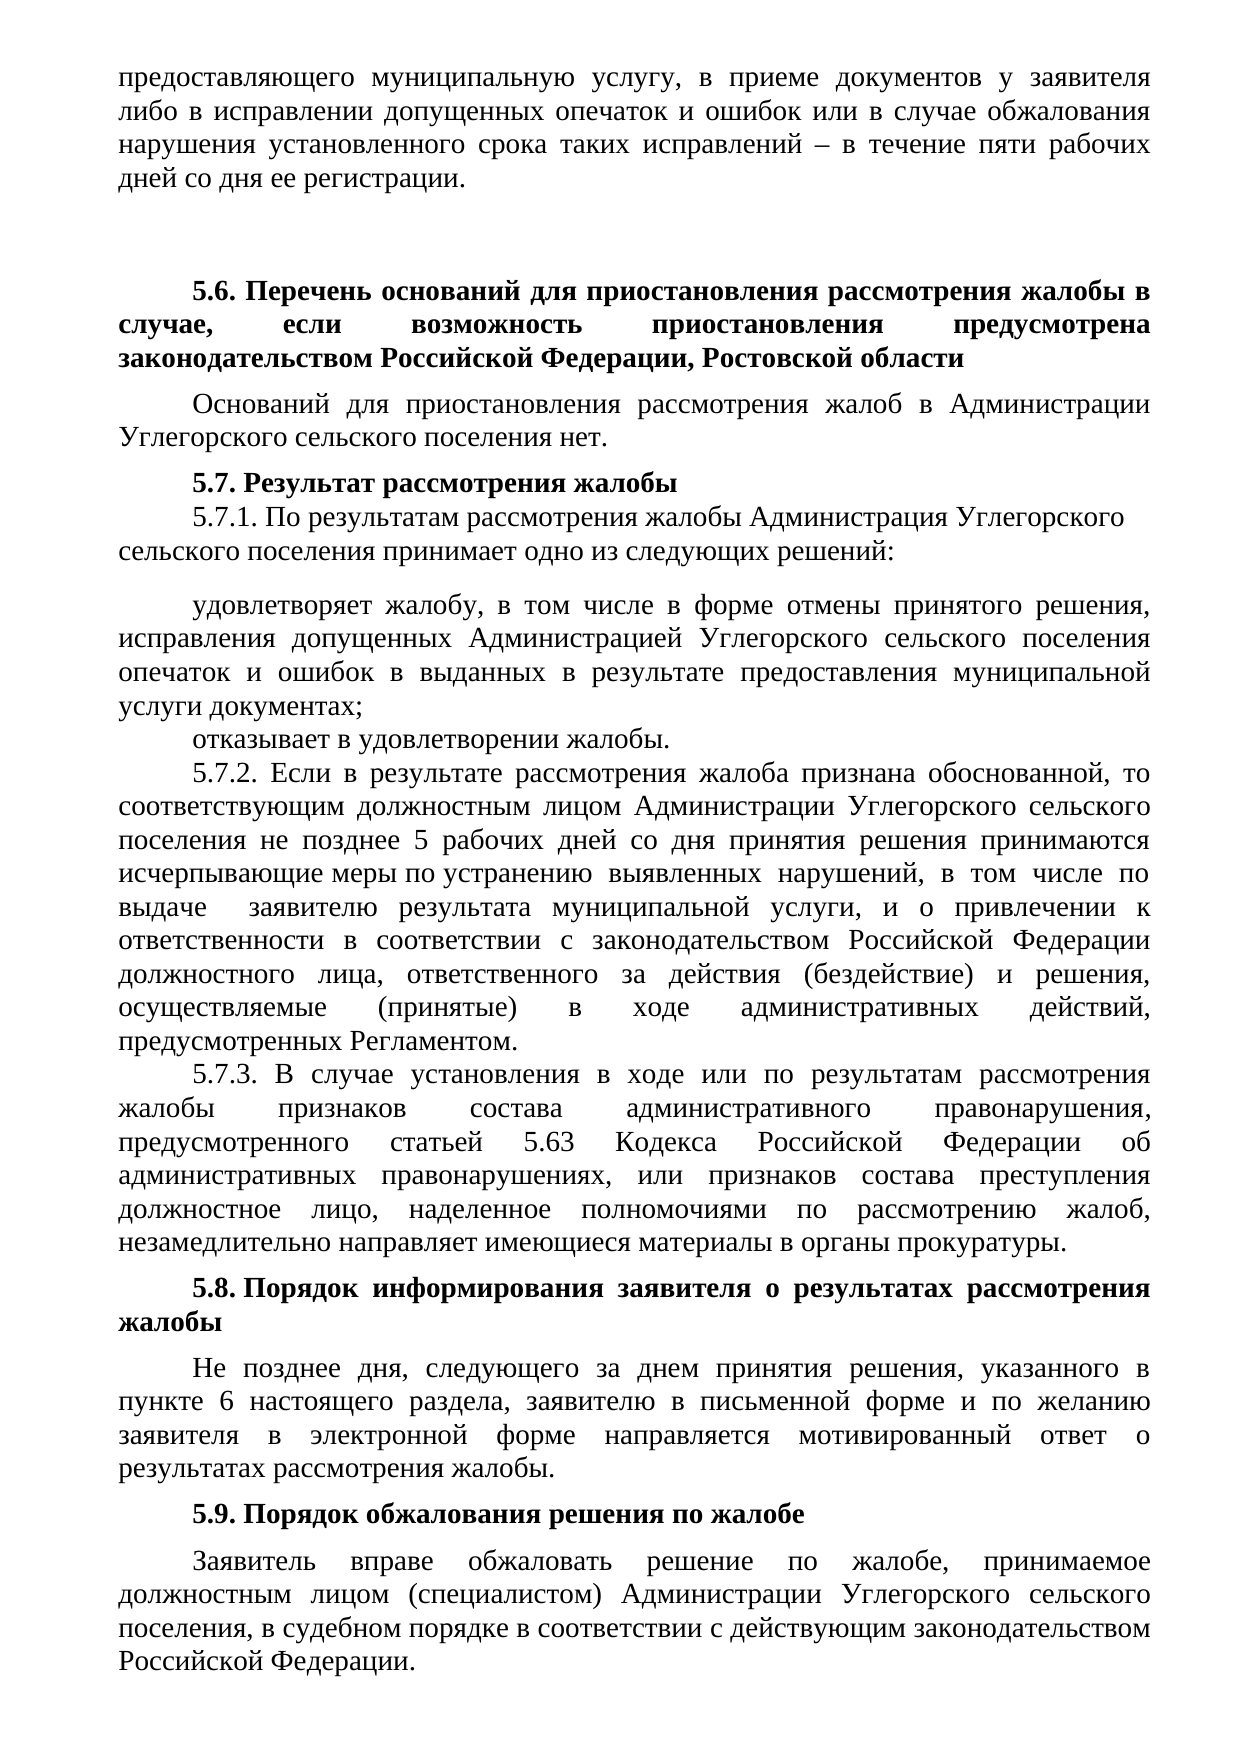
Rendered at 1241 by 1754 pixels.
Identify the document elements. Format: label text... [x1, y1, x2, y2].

text отказывает в удовлетворении жалобы. [118, 721, 1152, 755]
text 5.6. Перечень оснований для приостановления рассмотрения жалобы в случае, если возможность приостановления предусмотрена законодательством Российской Федерации, Ростовской области [118, 273, 1152, 373]
text Заявитель вправе обжаловать решение по жалобе, принимаемое должностным лицом (специалистом) Администрации Углегорского сельского поселения, в судебном порядке в соответствии с действующим законодательством Российской Федерации. [118, 1543, 1152, 1677]
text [118, 59, 1152, 193]
text 5.7.3. В случае установления в ходе или по результатам рассмотрения жалобы признаков состава административного правонарушения, предусмотренного статьей 5.63 Кодекса Российской Федерации об административных правонарушениях, или признаков состава преступления должностное лицо, наделенное полномочиями по рассмотрению жалоб, незамедлительно направляет имеющиеся материалы в органы прокуратуры. [118, 1057, 1152, 1258]
text 5.8. Порядок информирования заявителя о результатах рассмотрения жалобы [118, 1270, 1152, 1337]
text 5.7.2. Если в результате рассмотрения жалоба признана обоснованной, то соответствующим должностным лицом Администрации Углегорского сельского поселения не позднее 5 рабочих дней со дня принятия решения принимаются исчерпывающие меры по устранению выявленных нарушений, в том числе по выдаче заявителю результата муниципальной услуги, и о привлечении к ответственности в соответствии с законодательством Российской Федерации должностного лица, ответственного за действия (бездействие) и решения, осуществляемые (принятые) в ходе административных действий, предусмотренных Регламентом. [118, 755, 1152, 1057]
text Не позднее дня, следующего за днем принятия решения, указанного в пункте 6 настоящего раздела, заявителю в письменной форме и по желанию заявителя в электронной форме направляется мотивированный ответ о результатах рассмотрения жалобы. [118, 1350, 1152, 1484]
text Оснований для приостановления рассмотрения жалоб в Администрации Углегорского сельского поселения нет. [118, 386, 1152, 453]
text 5.7.1. По результатам рассмотрения жалобы Администрация Углегорского сельского поселения принимает одно из следующих решений: [118, 499, 1152, 566]
text удовлетворяет жалобу, в том числе в форме отмены принятого решения, исправления допущенных Администрацией Углегорского сельского поселения опечаток и ошибок в выданных в результате предоставления муниципальной услуги документах; [118, 587, 1152, 721]
text 5.9. Порядок обжалования решения по жалобе [118, 1497, 1152, 1530]
text 5.7. Результат рассмотрения жалобы [118, 466, 1152, 499]
